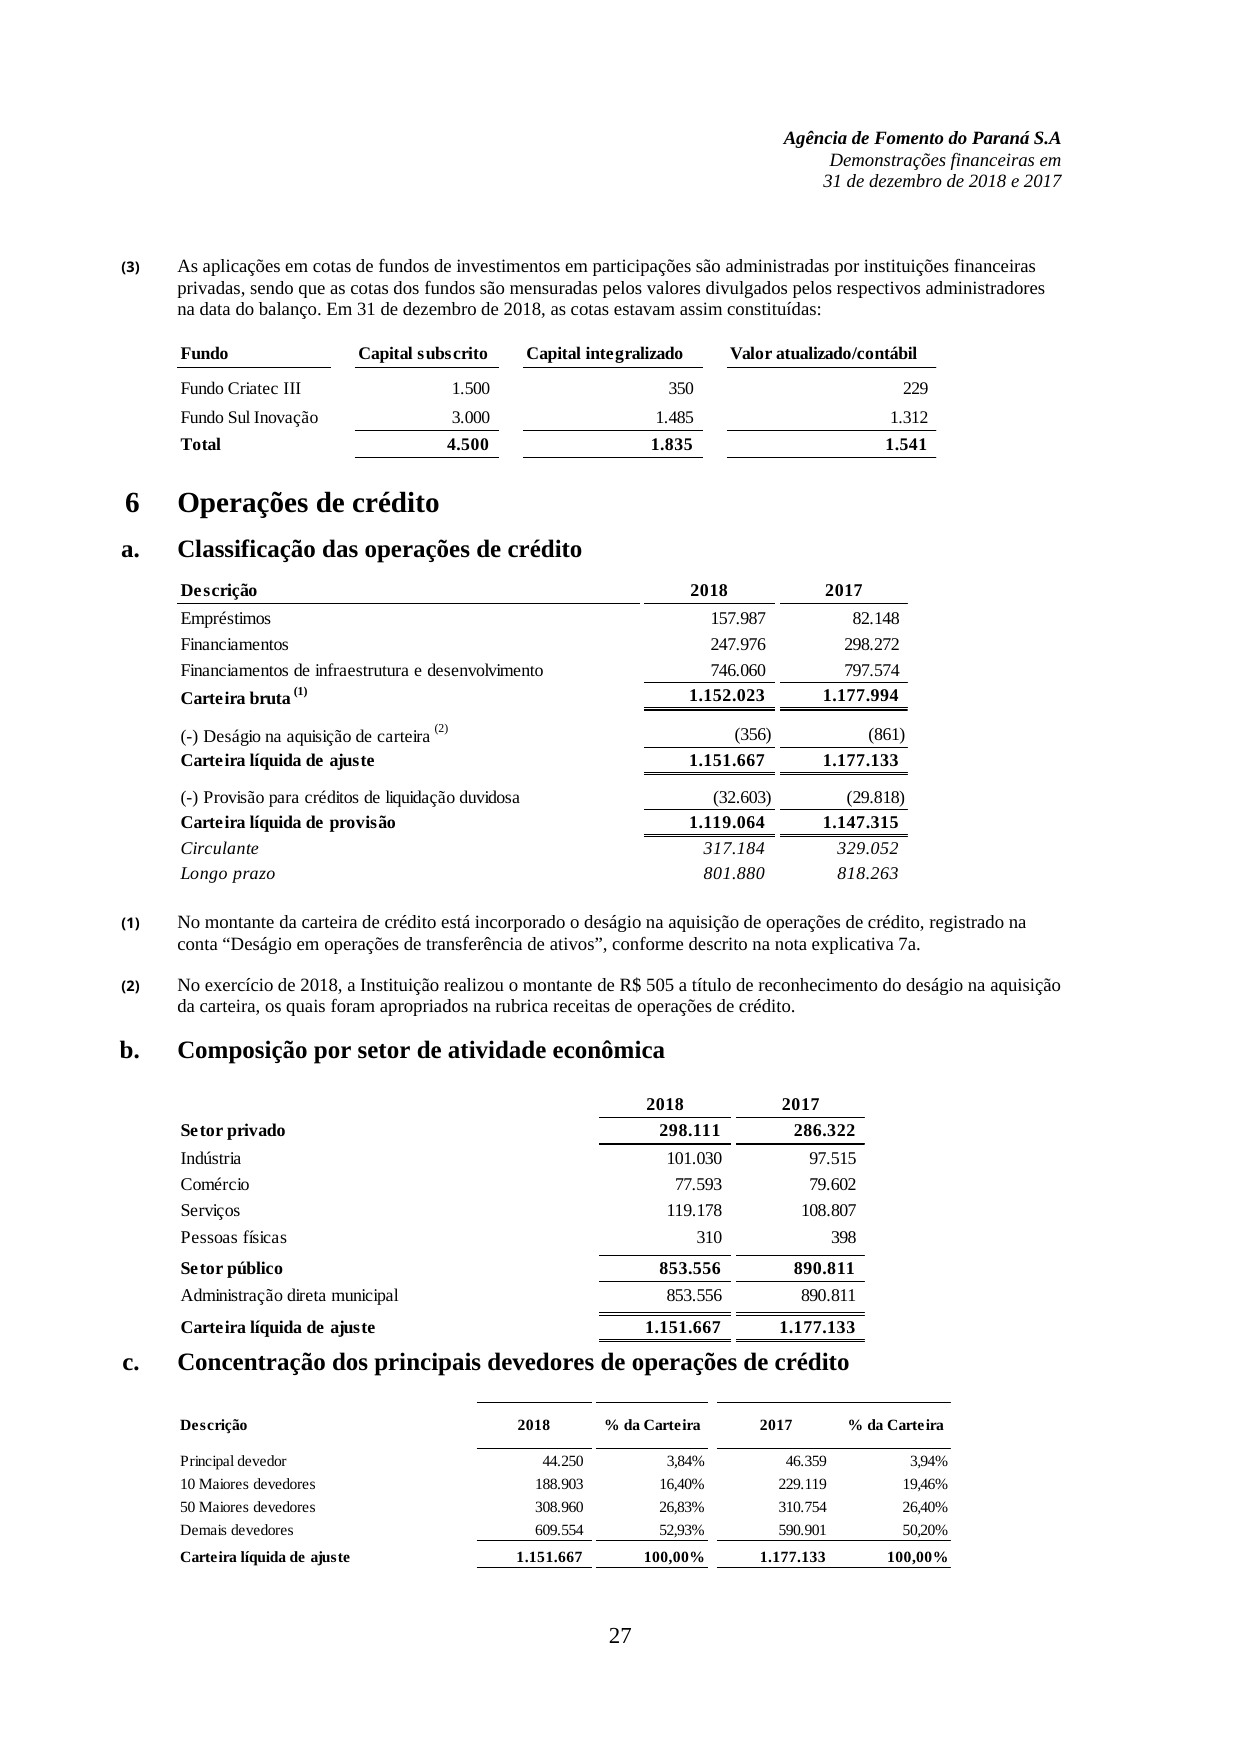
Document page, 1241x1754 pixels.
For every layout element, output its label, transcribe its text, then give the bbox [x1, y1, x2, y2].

list Concentração dos principais devedores de operações de crédito [139, 1347, 1063, 1376]
list Composição por setor de atividade econômica [139, 1036, 1063, 1064]
list No exercício de 2018, a Instituição realizou o montante de R$ 505 a título de reconhecimento do deságio na aquisição da carteira, os quais foram apropriados na rubrica receitas de operações de crédito. [139, 973, 1063, 1017]
list Classificação das operações de crédito [139, 534, 1063, 562]
text Operações de crédito [139, 486, 1063, 519]
list No montante da carteira de crédito está incorporado o deságio na aquisição de operações de crédito, registrado na conta “Deságio em operações de transferência de ativos”, conforme descrito na nota explicativa 7a. [139, 911, 1063, 955]
text As aplicações em cotas de fundos de investimentos em participações são administradas por instituições financeiras privadas, sendo que as cotas dos fundos são mensuradas pelos valores divulgados pelos respectivos administradores na data do balanço. Em 31 de dezembro de 2018, as cotas estavam assim constituídas: [139, 255, 1063, 320]
